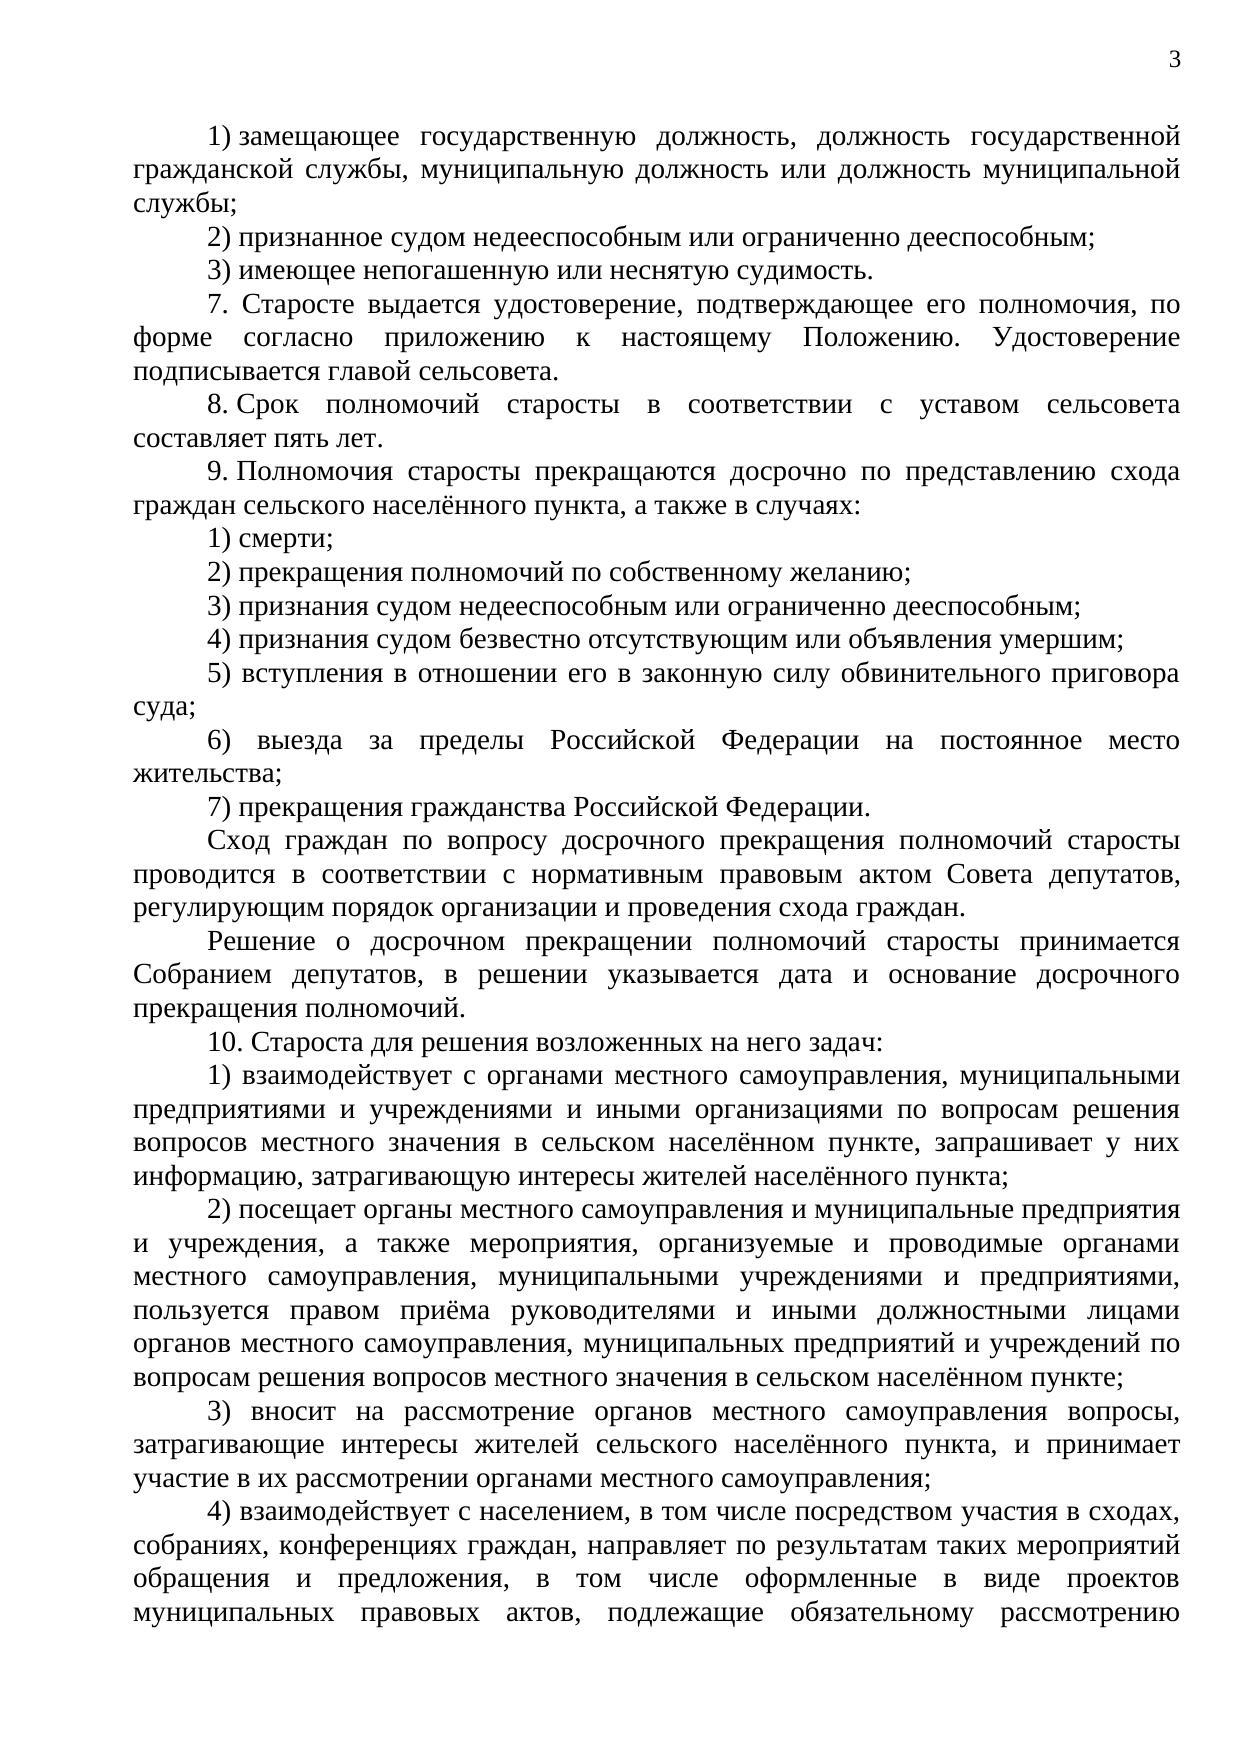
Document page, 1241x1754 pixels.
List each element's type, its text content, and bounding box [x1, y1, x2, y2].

text 6) выезда за пределы Российской Федерации на постоянное место жительства; [133, 722, 1181, 789]
text Решение о досрочном прекращении полномочий старосты принимается Собранием депутатов, в решении указывается дата и основание досрочного прекращения полномочий. [133, 923, 1181, 1024]
text 2) посещает органы местного самоуправления и муниципальные предприятия и учреждения, а также мероприятия, организуемые и проводимые органами местного самоуправления, муниципальными учреждениями и предприятиями, пользуется правом приёма руководителями и иными должностными лицами органов местного самоуправления, муниципальных предприятий и учреждений по вопросам решения вопросов местного значения в сельском населённом пункте; [133, 1191, 1181, 1393]
text 7) прекращения гражданства Российской Федерации. [133, 789, 1181, 822]
text 9. Полномочия старосты прекращаются досрочно по представлению схода граждан сельского населённого пункта, а также в случаях: [133, 453, 1181, 521]
text 10. Староста для решения возложенных на него задач: [133, 1024, 1181, 1057]
text 3) вносит на рассмотрение органов местного самоуправления вопросы, затрагивающие интересы жителей сельского населённого пункта, и принимает участие в их рассмотрении органами местного самоуправления; [133, 1393, 1181, 1493]
text 2) признанное судом недееспособным или ограниченно дееспособным; [133, 219, 1181, 252]
text 8. Срок полномочий старосты в соответствии с уставом сельсовета составляет пять лет. [133, 386, 1181, 453]
text 5) вступления в отношении его в законную силу обвинительного приговора суда; [133, 655, 1181, 722]
text 4) признания судом безвестно отсутствующим или объявления умершим; [133, 621, 1181, 655]
text Сход граждан по вопросу досрочного прекращения полномочий старосты проводится в соответствии с нормативным правовым актом Совета депутатов, регулирующим порядок организации и проведения схода граждан. [133, 822, 1181, 923]
text 1) замещающее государственную должность, должность государственной гражданской службы, муниципальную должность или должность муниципальной службы; [133, 118, 1181, 219]
text 3) признания судом недееспособным или ограниченно дееспособным; [133, 588, 1181, 621]
text 7. Старосте выдается удостоверение, подтверждающее его полномочия, по форме согласно приложению к настоящему Положению. Удостоверение подписывается главой сельсовета. [133, 286, 1181, 386]
text 1) взаимодействует с органами местного самоуправления, муниципальными предприятиями и учреждениями и иными организациями по вопросам решения вопросов местного значения в сельском населённом пункте, запрашивает у них информацию, затрагивающую интересы жителей населённого пункта; [133, 1057, 1181, 1191]
text 1) смерти; [133, 521, 1181, 554]
text 2) прекращения полномочий по собственному желанию; [133, 554, 1181, 588]
text 3) имеющее непогашенную или неснятую судимость. [133, 252, 1181, 286]
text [133, 1493, 1181, 1627]
